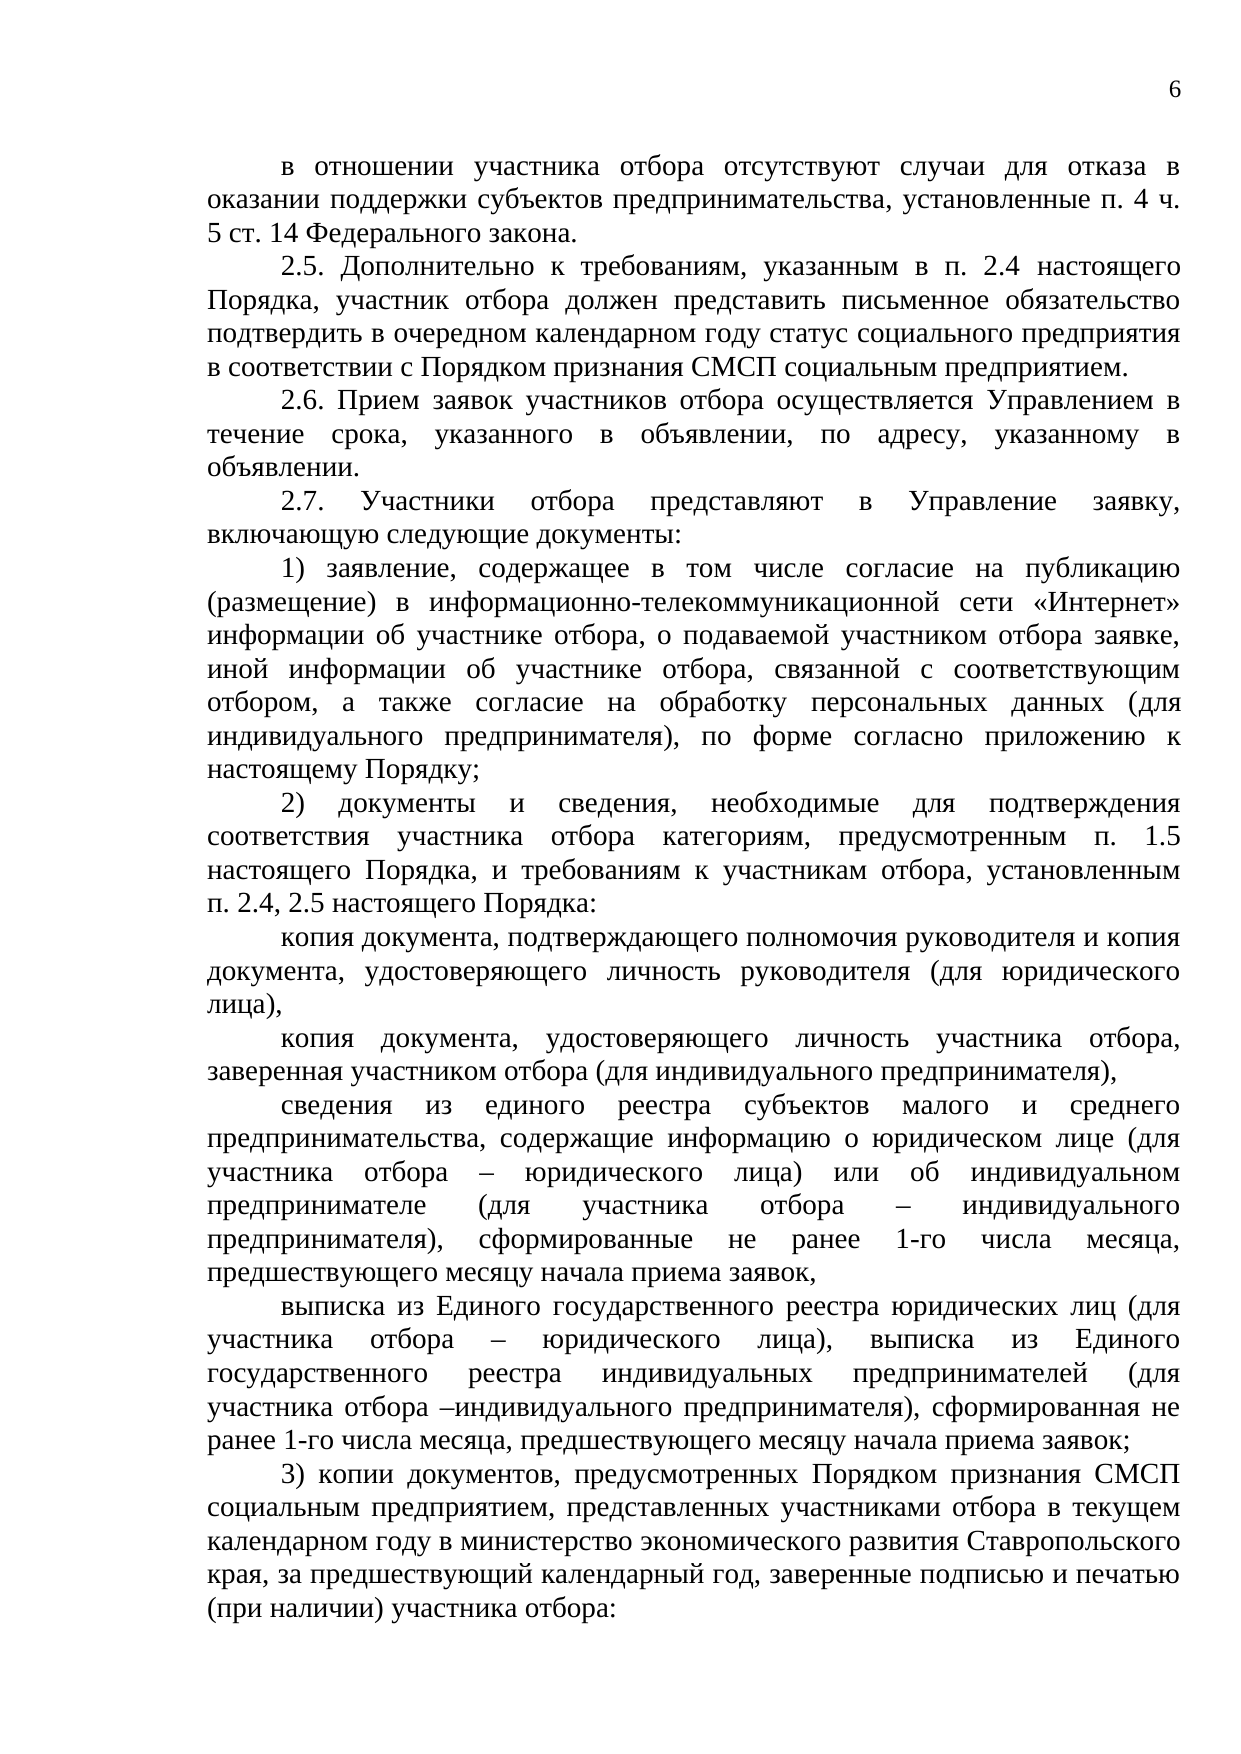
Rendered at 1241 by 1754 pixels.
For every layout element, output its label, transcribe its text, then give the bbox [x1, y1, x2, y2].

text в отношении участника отбора отсутствуют случаи для отказа в оказании поддержки субъектов предпринимательства, установленные п. 4 ч. 5 ст. 14 Федерального закона. [207, 148, 1181, 248]
text 2.6. Прием заявок участников отбора осуществляется Управлением в течение срока, указанного в объявлении, по адресу, указанному в объявлении. [207, 382, 1181, 483]
text копия документа, удостоверяющего личность участника отбора, заверенная участником отбора (для индивидуального предпринимателя), [207, 1020, 1181, 1087]
text сведения из единого реестра субъектов малого и среднего предпринимательства, содержащие информацию о юридическом лице (для участника отбора – юридического лица) или об индивидуальном предпринимателе (для участника отбора – индивидуального предпринимателя), сформированные не ранее 1-го числа месяца, предшествующего месяцу начала приема заявок, [207, 1087, 1181, 1288]
text 2.5. Дополнительно к требованиям, указанным в п. 2.4 настоящего Порядка, участник отбора должен представить письменное обязательство подтвердить в очередном календарном году статус социального предприятия в соответствии с Порядком признания СМСП социальным предприятием. [207, 248, 1181, 382]
text 2) документы и сведения, необходимые для подтверждения соответствия участника отбора категориям, предусмотренным п. 1.5 настоящего Порядка, и требованиям к участникам отбора, установленным п. 2.4, 2.5 настоящего Порядка: [207, 785, 1181, 919]
text выписка из Единого государственного реестра юридических лиц (для участника отбора – юридического лица), выписка из Единого государственного реестра индивидуальных предпринимателей (для участника отбора –индивидуального предпринимателя), сформированная не ранее 1-го числа месяца, предшествующего месяцу начала приема заявок; [207, 1288, 1181, 1456]
text 1) заявление, содержащее в том числе согласие на публикацию (размещение) в информационно-телекоммуникационной сети «Интернет» информации об участнике отбора, о подаваемой участником отбора заявке, иной информации об участнике отбора, связанной с соответствующим отбором, а также согласие на обработку персональных данных (для индивидуального предпринимателя), по форме согласно приложению к настоящему Порядку; [207, 550, 1181, 785]
text 2.7. Участники отбора представляют в Управление заявку, включающую следующие документы: [207, 483, 1181, 550]
text копия документа, подтверждающего полномочия руководителя и копия документа, удостоверяющего личность руководителя (для юридического лица), [207, 919, 1181, 1020]
text 3) копии документов, предусмотренных Порядком признания СМСП социальным предприятием, представленных участниками отбора в текущем календарном году в министерство экономического развития Ставропольского края, за предшествующий календарный год, заверенные подписью и печатью (при наличии) участника отбора: [207, 1456, 1181, 1623]
